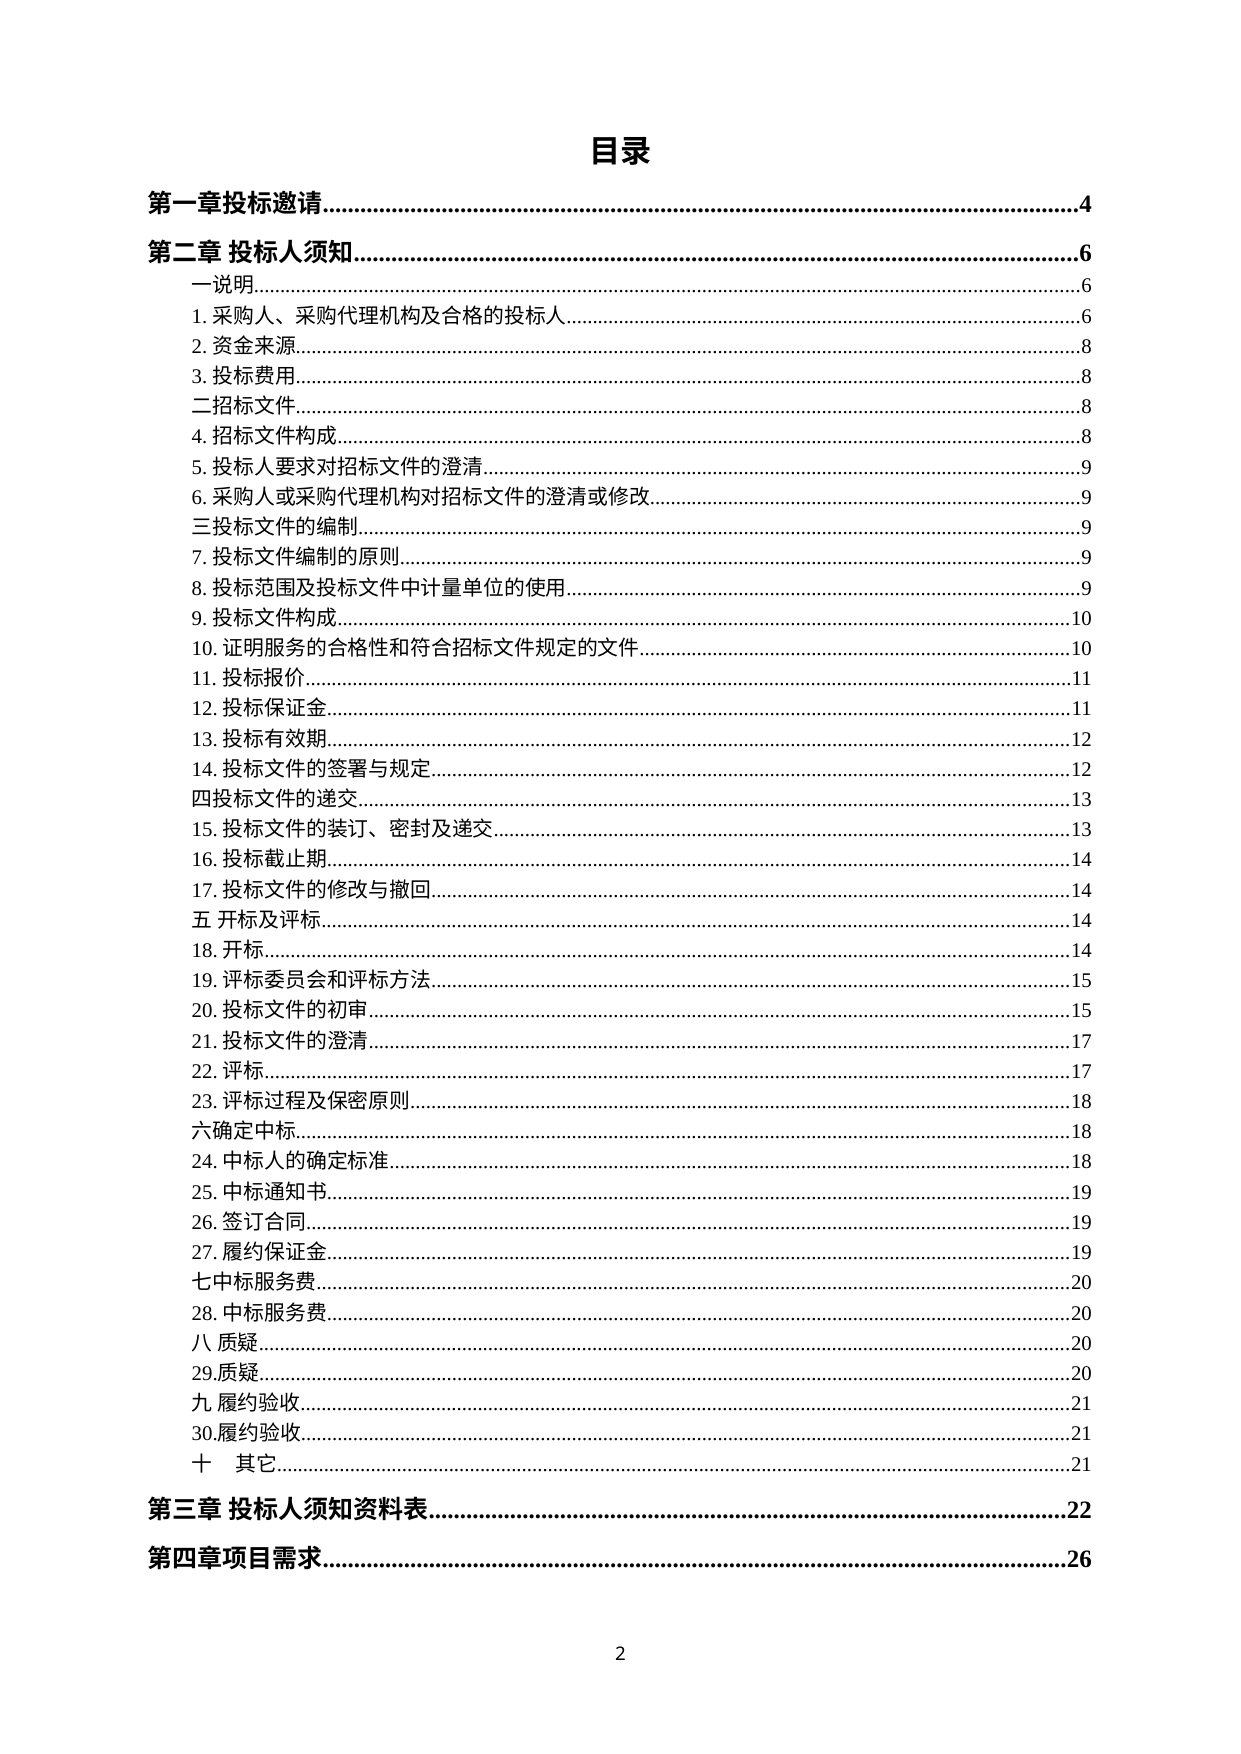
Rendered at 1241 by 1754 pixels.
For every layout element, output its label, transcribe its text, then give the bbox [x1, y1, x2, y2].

text 20. 投标文件的初审 15 [191, 994, 1092, 1024]
text 第三章 投标人须知资料表 22 [148, 1489, 1092, 1526]
text 九 履约验收 21 [191, 1386, 1092, 1417]
text 目录 [148, 126, 1092, 171]
text 23. 评标过程及保密原则 18 [191, 1084, 1092, 1114]
text 26. 签订合同 19 [191, 1205, 1092, 1235]
text 4. 招标文件构成 8 [191, 420, 1092, 450]
text 11. 投标报价 11 [191, 661, 1092, 692]
text 七中标服务费 20 [191, 1266, 1092, 1296]
text 7. 投标文件编制的原则 9 [191, 541, 1092, 571]
text 2. 资金来源 8 [191, 329, 1092, 359]
text 12. 投标保证金 11 [191, 692, 1092, 722]
text 一说明 6 [191, 269, 1092, 299]
text 第一章投标邀请 4 [148, 184, 1092, 220]
text 3. 投标费用 8 [191, 359, 1092, 389]
text 四投标文件的递交 13 [191, 782, 1092, 812]
text 30.履约验收 21 [191, 1417, 1092, 1447]
text 17. 投标文件的修改与撤回 14 [191, 873, 1092, 903]
text 14. 投标文件的签署与规定 12 [191, 752, 1092, 782]
text 22. 评标 17 [191, 1054, 1092, 1084]
text 21. 投标文件的澄清 17 [191, 1024, 1092, 1054]
text 29.质疑 20 [191, 1356, 1092, 1386]
text 25. 中标通知书 19 [191, 1175, 1092, 1205]
text 十 其它 21 [191, 1447, 1092, 1477]
text 二招标文件 8 [191, 389, 1092, 420]
text 10. 证明服务的合格性和符合招标文件规定的文件 10 [191, 631, 1092, 661]
text 19. 评标委员会和评标方法 15 [191, 963, 1092, 994]
text 24. 中标人的确定标准 18 [191, 1145, 1092, 1175]
text 第二章 投标人须知 6 [148, 232, 1092, 269]
text 三投标文件的编制 9 [191, 510, 1092, 541]
text 5. 投标人要求对招标文件的澄清 9 [191, 450, 1092, 480]
text 16. 投标截止期 14 [191, 843, 1092, 873]
text 15. 投标文件的装订、密封及递交 13 [191, 812, 1092, 843]
text 6. 采购人或采购代理机构对招标文件的澄清或修改 9 [191, 480, 1092, 510]
text 28. 中标服务费 20 [191, 1296, 1092, 1326]
text 第四章项目需求 26 [148, 1538, 1092, 1574]
text 18. 开标 14 [191, 933, 1092, 963]
text 8. 投标范围及投标文件中计量单位的使用 9 [191, 571, 1092, 601]
text 五 开标及评标 14 [191, 903, 1092, 933]
text 9. 投标文件构成 10 [191, 601, 1092, 631]
text 27. 履约保证金 19 [191, 1235, 1092, 1266]
text 六确定中标 18 [191, 1114, 1092, 1145]
text 1. 采购人、采购代理机构及合格的投标人 6 [191, 299, 1092, 329]
text 13. 投标有效期 12 [191, 722, 1092, 752]
text 八 质疑 20 [191, 1326, 1092, 1356]
